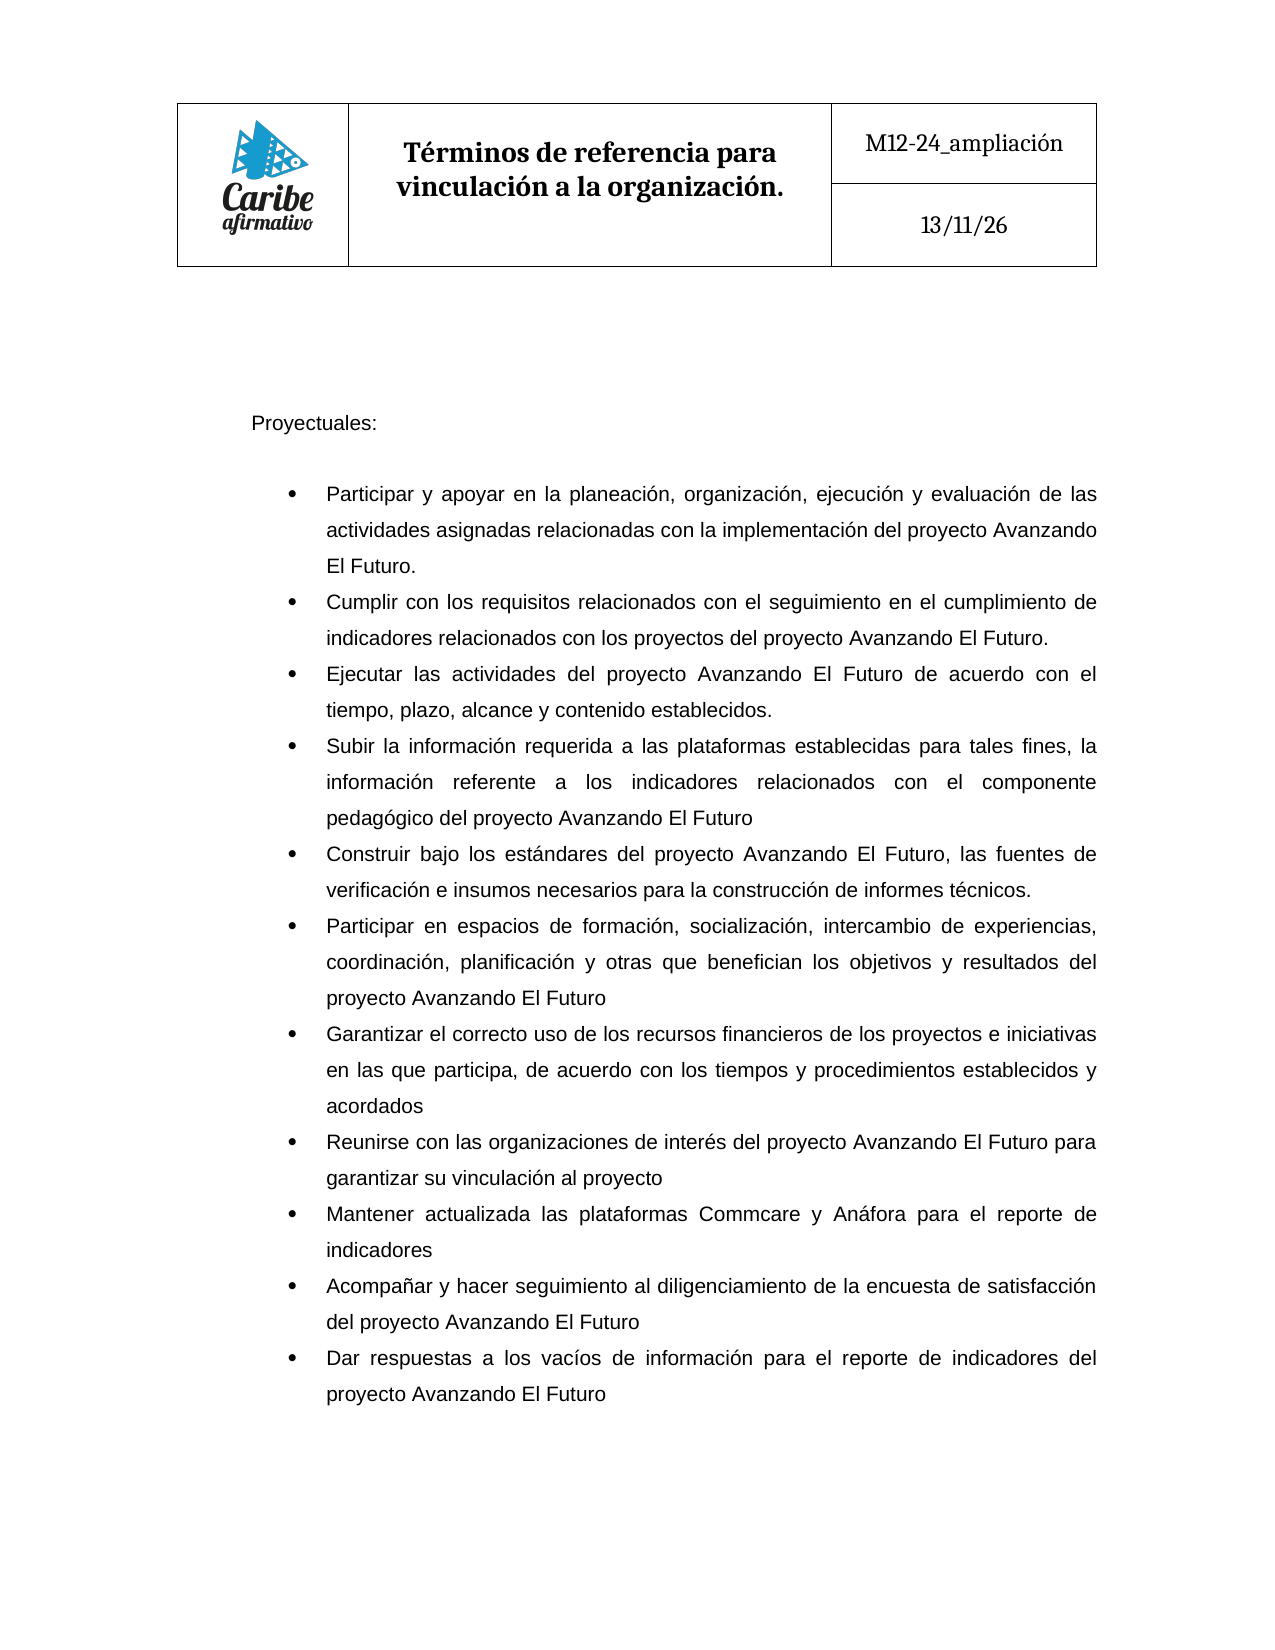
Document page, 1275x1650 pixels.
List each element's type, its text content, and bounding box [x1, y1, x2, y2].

list Acompañar y hacer seguimiento al diligenciamiento de la encuesta de satisfacción del proyecto Avanzando El Futuro [288, 1274, 1098, 1334]
list Construir bajo los estándares del proyecto Avanzando El Futuro, las fuentes de verificación e insumos necesarios para la construcción de informes técnicos. [288, 842, 1098, 902]
picture [219, 118, 317, 237]
list Dar respuestas a los vacíos de información para el reporte de indicadores del proyecto Avanzando El Futuro [288, 1346, 1098, 1406]
list Cumplir con los requisitos relacionados con el seguimiento en el cumplimiento de indicadores relacionados con los proyectos del proyecto Avanzando El Futuro. [288, 590, 1098, 650]
list Participar y apoyar en la planeación, organización, ejecución y evaluación de las actividades asignadas relacionadas con la implementación del proyecto Avanzando El Futuro. [288, 482, 1098, 578]
list Garantizar el correcto uso de los recursos financieros de los proyectos e iniciativas en las que participa, de acuerdo con los tiempos y procedimientos establecidos y acordados [288, 1022, 1098, 1118]
list Mantener actualizada las plataformas Commcare y Anáfora para el reporte de indicadores [288, 1202, 1098, 1262]
text Proyectuales: [177, 410, 1098, 434]
list Ejecutar las actividades del proyecto Avanzando El Futuro de acuerdo con el tiempo, plazo, alcance y contenido establecidos. [288, 662, 1098, 722]
list Participar en espacios de formación, socialización, intercambio de experiencias, coordinación, planificación y otras que benefician los objetivos y resultados del proyecto Avanzando El Futuro [288, 914, 1098, 1010]
list Reunirse con las organizaciones de interés del proyecto Avanzando El Futuro para garantizar su vinculación al proyecto [288, 1130, 1098, 1190]
list Subir la información requerida a las plataformas establecidas para tales fines, la información referente a los indicadores relacionados con el componente pedagógico del proyecto Avanzando El Futuro [288, 734, 1098, 830]
